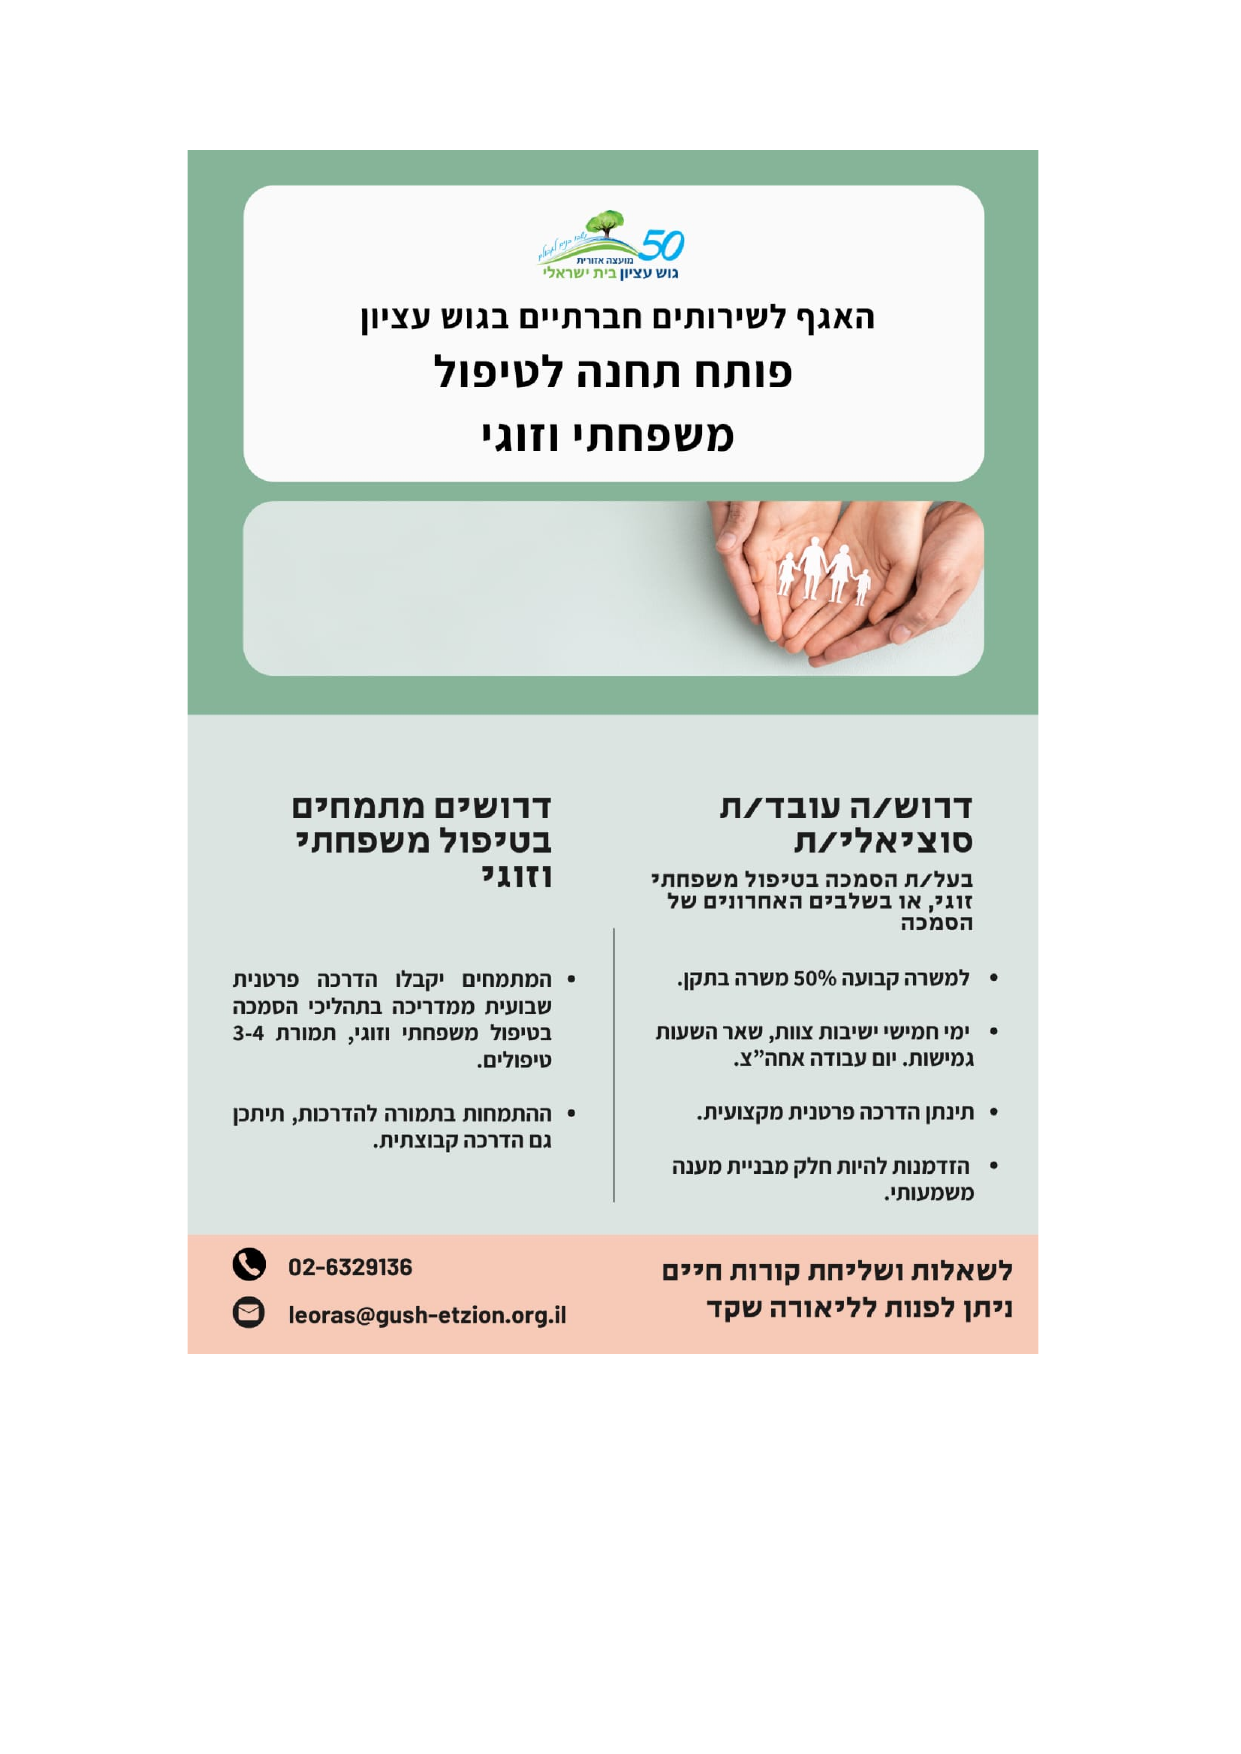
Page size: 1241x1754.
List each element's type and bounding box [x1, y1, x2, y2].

picture [187, 150, 1039, 1354]
